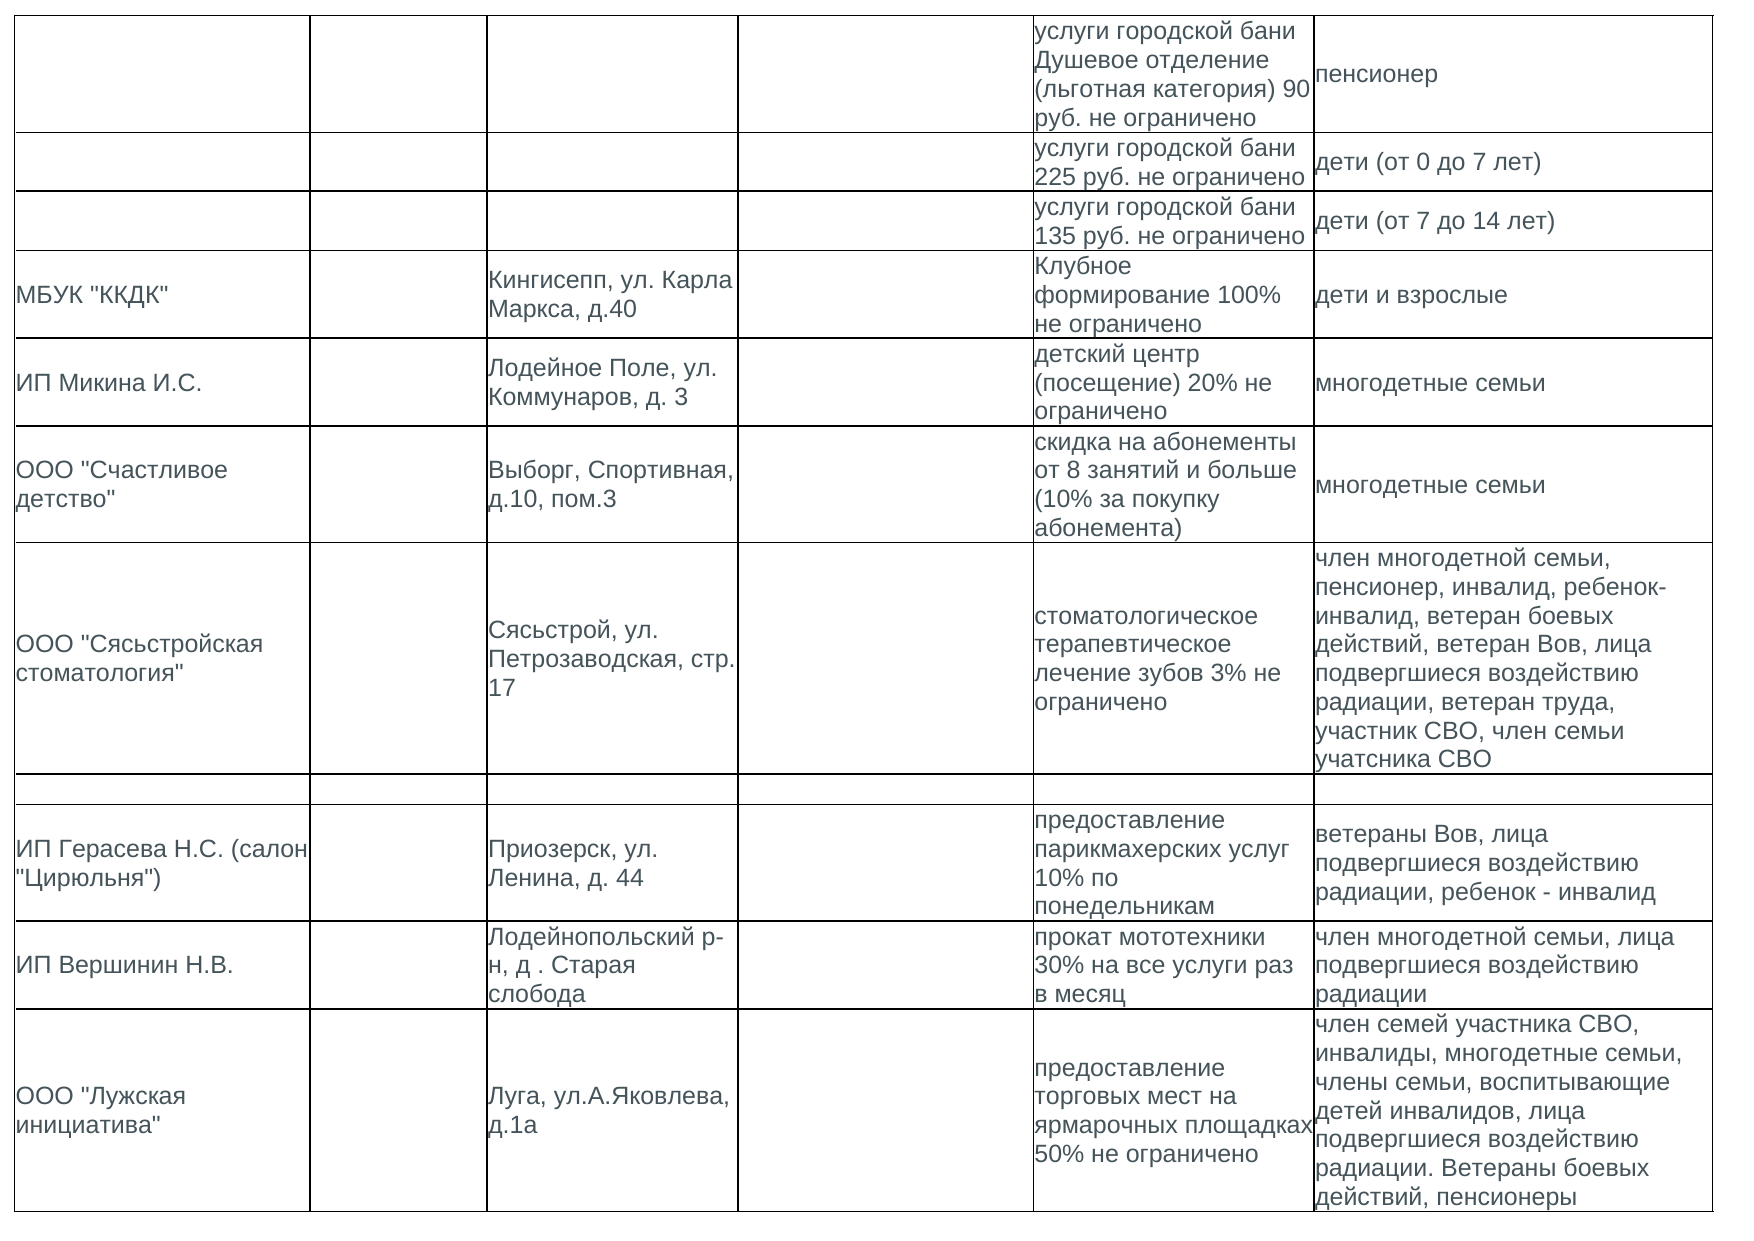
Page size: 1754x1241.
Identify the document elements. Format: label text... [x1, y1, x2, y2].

table_cell детский центр (посещение) 20% не ограничено [1034, 339, 1313, 425]
table_cell [311, 251, 486, 337]
table_cell [739, 543, 1033, 773]
table_cell услуги городской бани 225 руб. не ограничено [1034, 133, 1313, 190]
table_cell [311, 1010, 486, 1211]
table_cell ИП Герасева Н.С. (салон "Цирюльня") [15, 805, 309, 920]
table_cell [1034, 775, 1313, 803]
table_cell [739, 805, 1033, 920]
table_cell ИП Вершинин Н.В. [15, 921, 309, 1008]
table_cell многодетные семьи [1315, 339, 1712, 425]
table_cell [739, 251, 1033, 337]
table_cell [311, 922, 486, 1008]
table_cell Выборг, Спортивная, д.10, пом.3 [488, 427, 737, 542]
table_cell Луга, ул.А.Яковлева, д.1а [488, 1010, 737, 1211]
table_cell [311, 427, 486, 542]
table_cell [739, 922, 1033, 1008]
table_cell [311, 775, 486, 803]
table_cell член многодетной семьи, лица подвергшиеся воздействию радиации [1315, 922, 1712, 1008]
table_cell [311, 16, 486, 131]
table_cell [15, 133, 309, 190]
table_cell скидка на абонементы от 8 занятий и больше (10% за покупку абонемента) [1034, 427, 1313, 542]
table_cell ООО "Сясьстройская стоматология" [15, 543, 309, 773]
table_cell [488, 133, 737, 190]
table_cell [15, 774, 309, 803]
table_cell прокат мототехники 30% на все услуги раз в месяц [1034, 922, 1313, 1008]
table_cell [488, 192, 737, 249]
table_cell ветераны Вов, лица подвергшиеся воздействию радиации, ребенок - инвалид [1315, 805, 1712, 920]
table_cell Кингисепп, ул. Карла Маркса, д.40 [488, 251, 737, 337]
table_cell [15, 191, 309, 249]
table_cell Лодейное Поле, ул. Коммунаров, д. 3 [488, 339, 737, 425]
table_cell [311, 192, 486, 249]
table_cell [739, 775, 1033, 803]
table_cell [1315, 775, 1712, 803]
table_cell [739, 339, 1033, 425]
table_cell Лодейнопольский р-н, д . Старая слобода [488, 922, 737, 1008]
table_cell услуги городской бани 135 руб. не ограничено [1034, 192, 1313, 249]
table_cell член многодетной семьи, пенсионер, инвалид, ребенок-инвалид, ветеран боевых действий, ветеран Вов, лица подвергшиеся воздействию радиации, ветеран труда, участник СВО, член семьи учатсника СВО [1315, 543, 1712, 773]
table_cell [739, 192, 1033, 249]
table_cell ООО "Счастливое детство" [15, 426, 309, 542]
table_cell дети (от 0 до 7 лет) [1315, 133, 1712, 190]
table_cell [739, 1010, 1033, 1211]
table_cell ООО "Лужская инициатива" [15, 1009, 309, 1211]
table_cell [739, 427, 1033, 542]
table_cell [739, 16, 1033, 131]
table_cell Сясьстрой, ул. Петрозаводская, стр. 17 [488, 543, 737, 773]
table_cell член семей участника СВО, инвалиды, многодетные семьи, члены семьи, воспитывающие детей инвалидов, лица подвергшиеся воздействию радиации. Ветераны боевых действий, пенсионеры [1315, 1010, 1712, 1211]
table_cell предоставление парикмахерских услуг 10% по понедельникам [1034, 805, 1313, 920]
table_cell Приозерск, ул. Ленина, д. 44 [488, 805, 737, 920]
table_cell [311, 339, 486, 425]
table_cell ИП Микина И.С. [15, 338, 309, 425]
table_cell [311, 805, 486, 920]
table_cell предоставление торговых мест на ярмарочных площадках 50% не ограничено [1034, 1010, 1313, 1211]
table_cell дети (от 7 до 14 лет) [1315, 192, 1712, 249]
table_cell [311, 133, 486, 190]
table_cell Клубное формирование 100% не ограничено [1034, 251, 1313, 337]
table_cell многодетные семьи [1315, 427, 1712, 542]
table_cell дети и взрослые [1315, 251, 1712, 337]
table_cell [739, 133, 1033, 190]
table_cell [488, 775, 737, 803]
table_cell [15, 16, 309, 131]
table_cell [488, 16, 737, 131]
table_cell МБУК "ККДК" [15, 251, 309, 337]
table_cell пенсионер [1315, 16, 1712, 131]
table_cell услуги городской бани Душевое отделение (льготная категория) 90 руб. не ограничено [1034, 16, 1313, 131]
table_cell стоматологическое терапевтическое лечение зубов 3% не ограничено [1034, 543, 1313, 773]
table_cell [311, 543, 486, 773]
